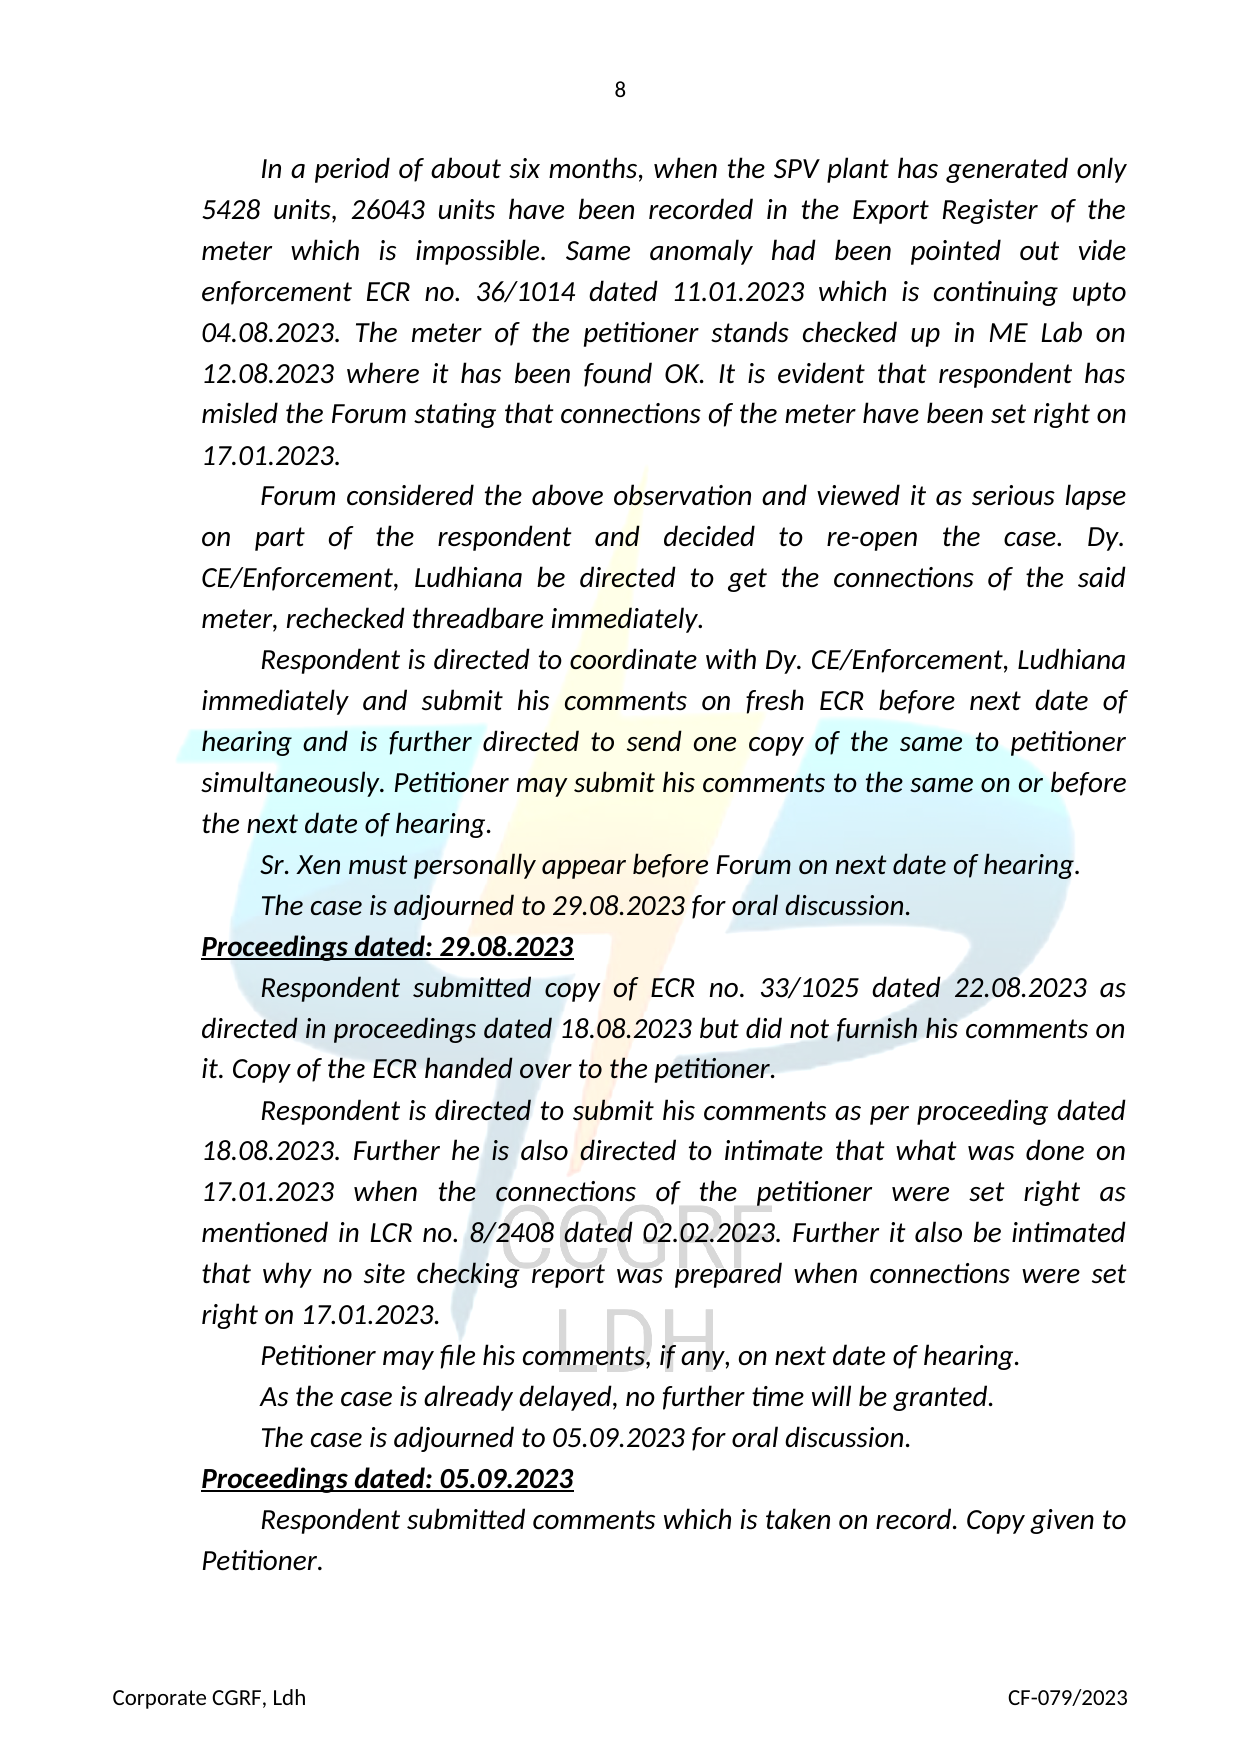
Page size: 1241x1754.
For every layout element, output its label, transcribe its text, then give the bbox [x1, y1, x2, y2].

text In a period of about six months, when the SPV plant has generated only 5428 units, 26043 units have been recorded in the Export Register of the meter which is impossible. Same anomaly had been pointed out vide enforcement ECR no. 36/1014 dated 11.01.2023 which is continuing upto 04.08.2023. The meter of the petitioner stands checked up in ME Lab on 12.08.2023 where it has been found OK. It is evident that respondent has misled the Forum stating that connections of the meter have been set right on 17.01.2023. [201, 150, 1128, 472]
text Respondent submitted copy of ECR no. 33/1025 dated 22.08.2023 as directed in proceedings dated 18.08.2023 but did not furnish his comments on it. Copy of the ECR handed over to the petitioner. [201, 969, 1128, 1086]
text The case is adjourned to 29.08.2023 for oral discussion. [201, 887, 1128, 922]
text Respondent submitted comments which is taken on record. Copy given to Petitioner. [201, 1501, 1128, 1577]
text The case is adjourned to 05.09.2023 for oral discussion. [201, 1419, 1128, 1455]
text Petitioner may file his comments, if any, on next date of hearing. [201, 1337, 1128, 1373]
text Proceedings dated: 29.08.2023 [201, 928, 1128, 963]
text As the case is already delayed, no further time will be granted. [201, 1378, 1128, 1414]
text Respondent is directed to coordinate with Dy. CE/Enforcement, Ludhiana immediately and submit his comments on fresh ECR before next date of hearing and is further directed to send one copy of the same to petitioner simultaneously. Petitioner may submit his comments to the same on or before the next date of hearing. [201, 641, 1128, 841]
text Sr. Xen must personally appear before Forum on next date of hearing. [201, 846, 1128, 882]
text Respondent is directed to submit his comments as per proceeding dated 18.08.2023. Further he is also directed to intimate that what was done on 17.01.2023 when the connections of the petitioner were set right as mentioned in LCR no. 8/2408 dated 02.02.2023. Further it also be intimated that why no site checking report was prepared when connections were set right on 17.01.2023. [201, 1092, 1128, 1332]
text Proceedings dated: 05.09.2023 [201, 1460, 1128, 1496]
text Forum considered the above observation and viewed it as serious lapse on part of the respondent and decided to re-open the case. Dy. CE/Enforcement, Ludhiana be directed to get the connections of the said meter, rechecked threadbare immediately. [201, 477, 1128, 636]
